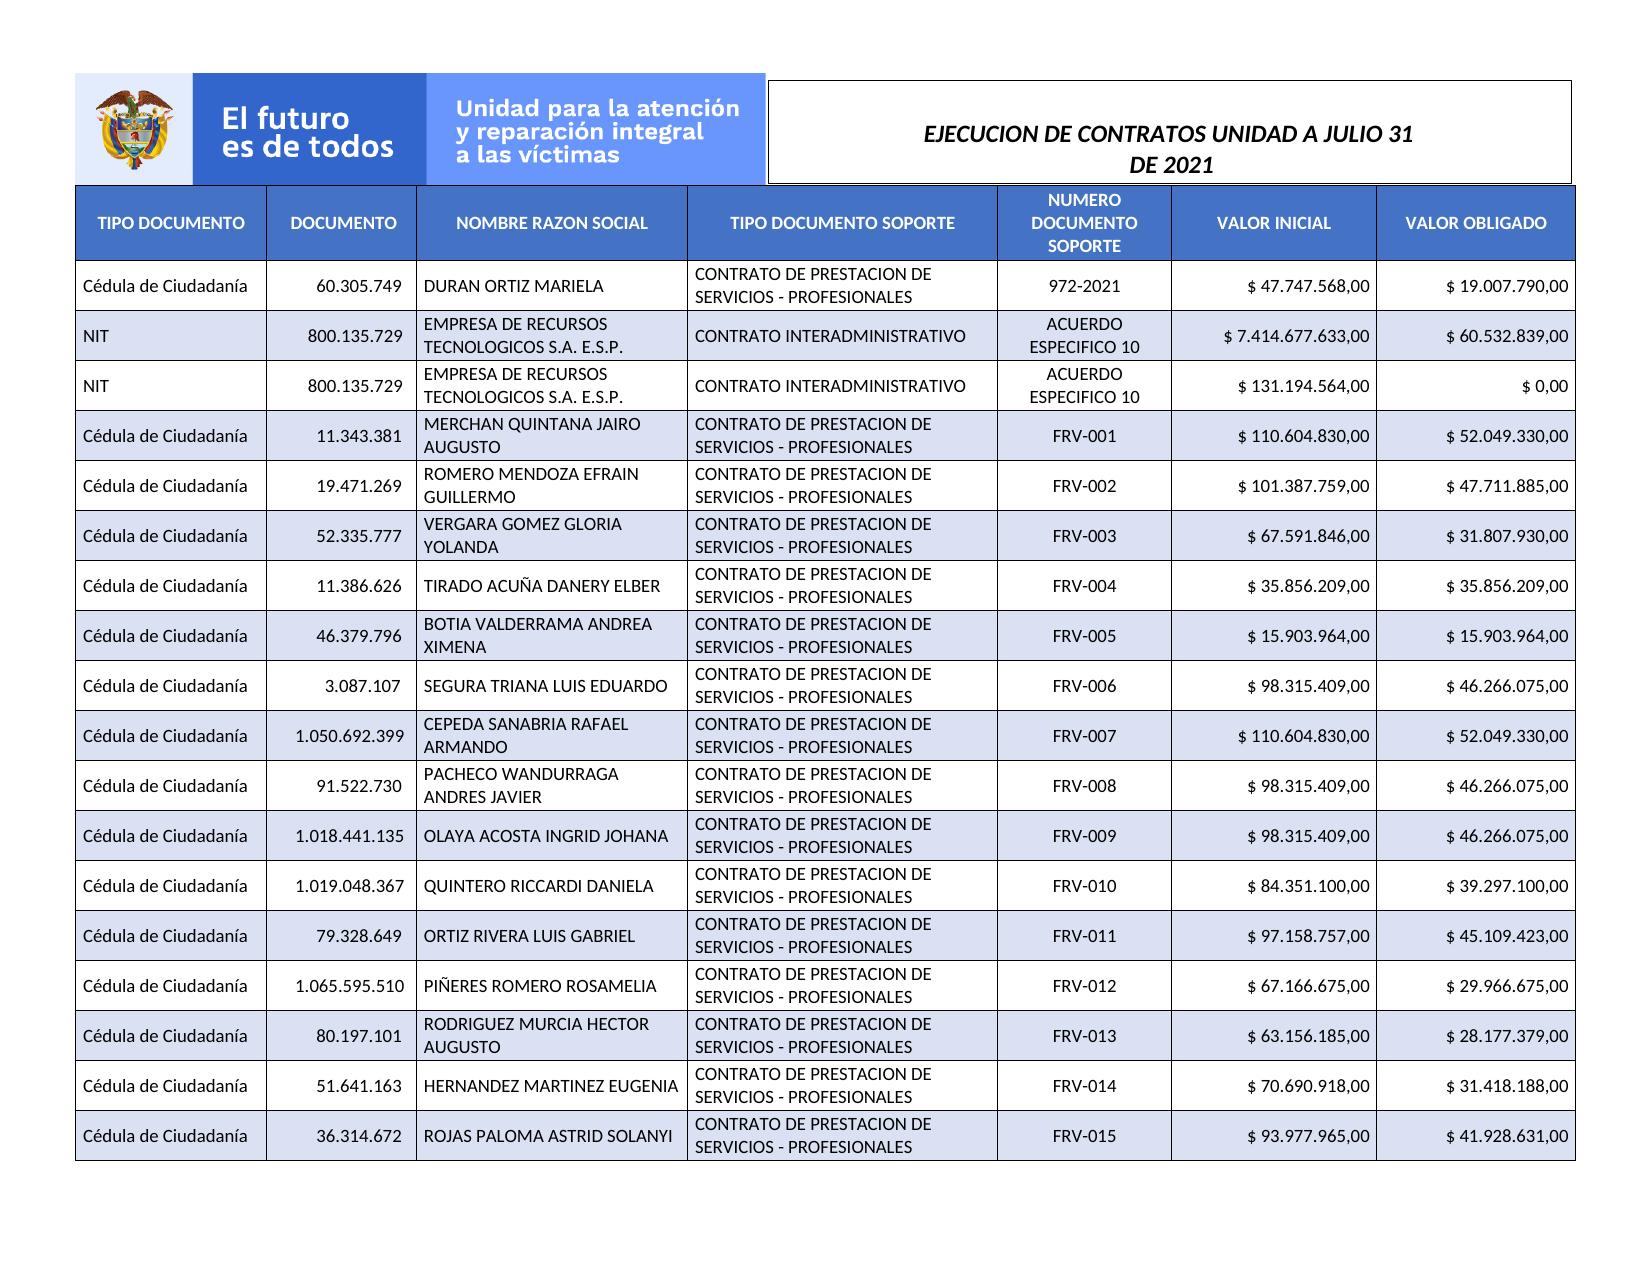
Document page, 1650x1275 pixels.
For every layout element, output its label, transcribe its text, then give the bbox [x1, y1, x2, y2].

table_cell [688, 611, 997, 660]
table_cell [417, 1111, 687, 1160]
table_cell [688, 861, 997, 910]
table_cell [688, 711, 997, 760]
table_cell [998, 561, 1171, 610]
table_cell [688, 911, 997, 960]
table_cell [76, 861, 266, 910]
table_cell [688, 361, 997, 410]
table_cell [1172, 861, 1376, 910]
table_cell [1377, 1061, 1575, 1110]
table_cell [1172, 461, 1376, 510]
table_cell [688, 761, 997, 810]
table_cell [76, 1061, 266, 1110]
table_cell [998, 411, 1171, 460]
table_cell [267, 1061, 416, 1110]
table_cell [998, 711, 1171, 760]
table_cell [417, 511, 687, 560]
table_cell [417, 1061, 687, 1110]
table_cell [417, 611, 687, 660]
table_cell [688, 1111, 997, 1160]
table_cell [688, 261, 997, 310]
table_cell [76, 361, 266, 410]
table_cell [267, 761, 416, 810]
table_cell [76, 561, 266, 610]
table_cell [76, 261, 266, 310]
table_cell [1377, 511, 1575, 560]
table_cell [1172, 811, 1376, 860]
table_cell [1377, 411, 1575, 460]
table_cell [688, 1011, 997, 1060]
table_header NUMERO DOCUMENTO SOPORTE [998, 186, 1171, 260]
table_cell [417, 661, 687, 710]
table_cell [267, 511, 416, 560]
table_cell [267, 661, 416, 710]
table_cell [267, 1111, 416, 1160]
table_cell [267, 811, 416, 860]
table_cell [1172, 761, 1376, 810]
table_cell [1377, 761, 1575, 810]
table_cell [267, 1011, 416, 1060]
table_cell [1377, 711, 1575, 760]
table_header NOMBRE RAZON SOCIAL [417, 186, 687, 260]
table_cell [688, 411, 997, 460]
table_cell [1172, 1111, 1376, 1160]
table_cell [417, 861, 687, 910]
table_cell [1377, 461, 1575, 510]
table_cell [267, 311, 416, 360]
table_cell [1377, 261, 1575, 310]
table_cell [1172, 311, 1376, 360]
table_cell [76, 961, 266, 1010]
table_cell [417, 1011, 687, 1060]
table_header VALOR OBLIGADO [1377, 186, 1575, 260]
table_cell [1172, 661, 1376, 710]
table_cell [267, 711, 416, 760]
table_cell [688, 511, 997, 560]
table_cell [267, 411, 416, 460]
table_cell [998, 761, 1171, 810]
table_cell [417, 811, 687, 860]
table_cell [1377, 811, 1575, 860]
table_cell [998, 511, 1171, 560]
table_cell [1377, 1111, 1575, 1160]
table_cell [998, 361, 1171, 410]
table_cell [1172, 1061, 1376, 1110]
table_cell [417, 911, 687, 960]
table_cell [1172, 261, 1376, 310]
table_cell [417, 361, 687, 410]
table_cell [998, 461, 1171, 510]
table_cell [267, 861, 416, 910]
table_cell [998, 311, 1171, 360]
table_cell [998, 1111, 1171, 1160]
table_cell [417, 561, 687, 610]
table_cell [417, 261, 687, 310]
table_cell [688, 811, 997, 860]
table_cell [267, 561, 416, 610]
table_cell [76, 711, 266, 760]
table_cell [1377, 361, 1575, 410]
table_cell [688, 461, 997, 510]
table_header VALOR INICIAL [1172, 186, 1376, 260]
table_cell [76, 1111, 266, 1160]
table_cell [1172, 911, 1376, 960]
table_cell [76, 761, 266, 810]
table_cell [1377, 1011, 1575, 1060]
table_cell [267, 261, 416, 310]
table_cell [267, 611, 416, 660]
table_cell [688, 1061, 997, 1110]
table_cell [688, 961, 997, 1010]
table_header DOCUMENTO [267, 186, 416, 260]
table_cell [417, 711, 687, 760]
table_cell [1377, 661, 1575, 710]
table_header TIPO DOCUMENTO SOPORTE [688, 186, 997, 260]
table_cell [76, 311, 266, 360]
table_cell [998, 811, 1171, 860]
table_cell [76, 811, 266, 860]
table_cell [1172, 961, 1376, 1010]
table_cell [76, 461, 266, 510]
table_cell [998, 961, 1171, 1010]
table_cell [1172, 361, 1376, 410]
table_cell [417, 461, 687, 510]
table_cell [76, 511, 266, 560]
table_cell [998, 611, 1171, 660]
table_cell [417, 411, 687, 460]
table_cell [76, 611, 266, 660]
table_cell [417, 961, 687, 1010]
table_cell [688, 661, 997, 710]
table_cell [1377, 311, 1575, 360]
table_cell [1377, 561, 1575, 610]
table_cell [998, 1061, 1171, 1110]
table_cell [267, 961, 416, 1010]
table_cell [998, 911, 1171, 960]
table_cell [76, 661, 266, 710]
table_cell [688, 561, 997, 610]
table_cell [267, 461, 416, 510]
table_header TIPO DOCUMENTO [76, 186, 266, 260]
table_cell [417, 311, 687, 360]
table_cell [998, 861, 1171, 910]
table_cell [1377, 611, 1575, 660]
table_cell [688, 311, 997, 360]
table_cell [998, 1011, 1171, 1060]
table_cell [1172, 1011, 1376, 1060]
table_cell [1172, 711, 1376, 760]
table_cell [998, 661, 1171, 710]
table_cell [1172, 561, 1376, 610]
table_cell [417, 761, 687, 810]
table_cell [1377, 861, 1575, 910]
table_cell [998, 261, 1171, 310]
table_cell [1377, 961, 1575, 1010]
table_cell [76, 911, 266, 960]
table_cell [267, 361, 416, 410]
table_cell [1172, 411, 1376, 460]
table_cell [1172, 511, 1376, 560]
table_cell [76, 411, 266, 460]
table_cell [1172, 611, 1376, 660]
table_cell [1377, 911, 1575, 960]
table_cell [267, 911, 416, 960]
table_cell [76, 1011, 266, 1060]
picture [75, 73, 766, 185]
